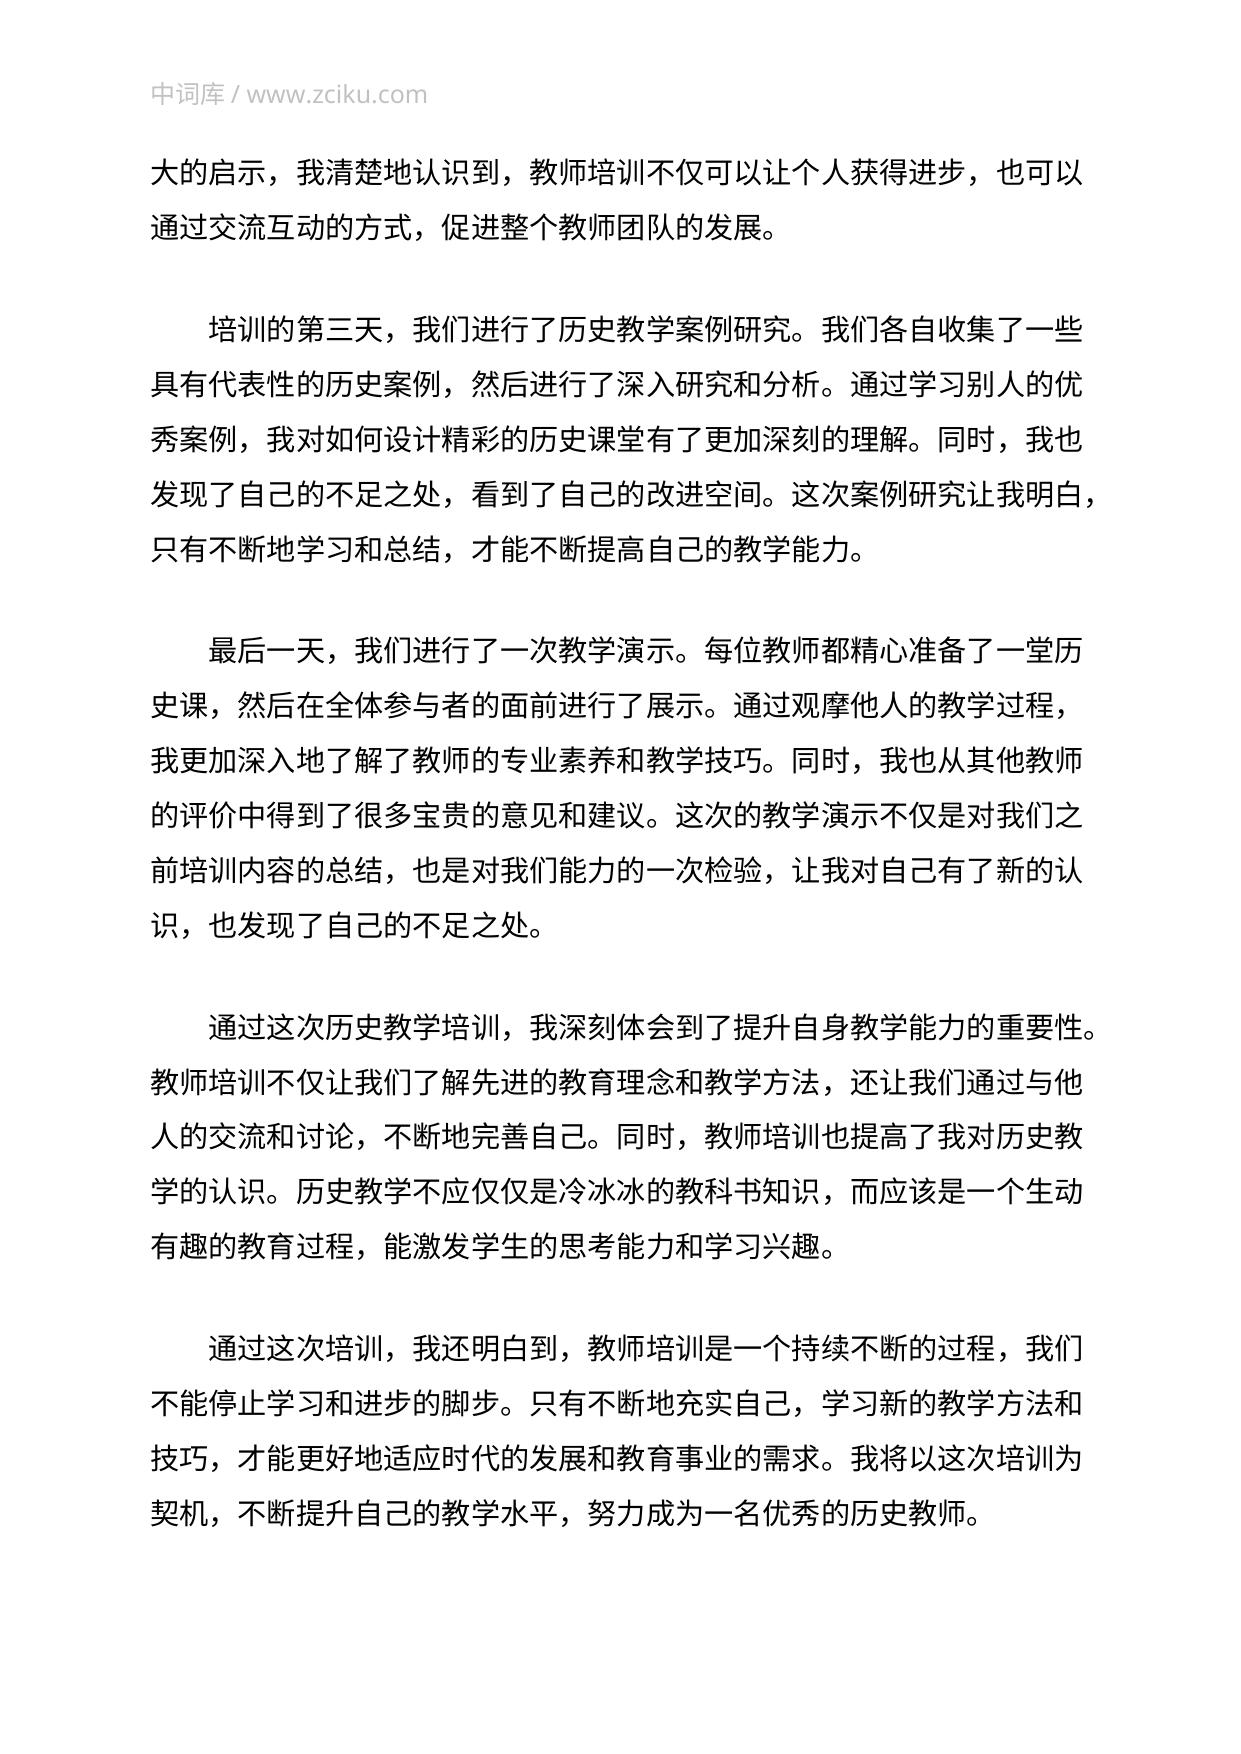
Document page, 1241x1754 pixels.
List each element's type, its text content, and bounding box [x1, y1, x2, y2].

text 通过这次培训，我还明白到，教师培训是一个持续不断的过程，我们不能停止学习和进步的脚步。只有不断地充实自己，学习新的教学方法和技巧，才能更好地适应时代的发展和教育事业的需求。我将以这次培训为契机，不断提升自己的教学水平，努力成为一名优秀的历史教师。 [150, 1326, 1090, 1533]
text 最后一天，我们进行了一次教学演示。每位教师都精心准备了一堂历史课，然后在全体参与者的面前进行了展示。通过观摩他人的教学过程，我更加深入地了解了教师的专业素养和教学技巧。同时，我也从其他教师的评价中得到了很多宝贵的意见和建议。这次的教学演示不仅是对我们之前培训内容的总结，也是对我们能力的一次检验，让我对自己有了新的认识，也发现了自己的不足之处。 [150, 628, 1090, 945]
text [150, 150, 1090, 247]
text 培训的第三天，我们进行了历史教学案例研究。我们各自收集了一些具有代表性的历史案例，然后进行了深入研究和分析。通过学习别人的优秀案例，我对如何设计精彩的历史课堂有了更加深刻的理解。同时，我也发现了自己的不足之处，看到了自己的改进空间。这次案例研究让我明白，只有不断地学习和总结，才能不断提高自己的教学能力。 [150, 307, 1090, 568]
text 通过这次历史教学培训，我深刻体会到了提升自身教学能力的重要性。教师培训不仅让我们了解先进的教育理念和教学方法，还让我们通过与他人的交流和讨论，不断地完善自己。同时，教师培训也提高了我对历史教学的认识。历史教学不应仅仅是冷冰冰的教科书知识，而应该是一个生动有趣的教育过程，能激发学生的思考能力和学习兴趣。 [150, 1004, 1090, 1266]
